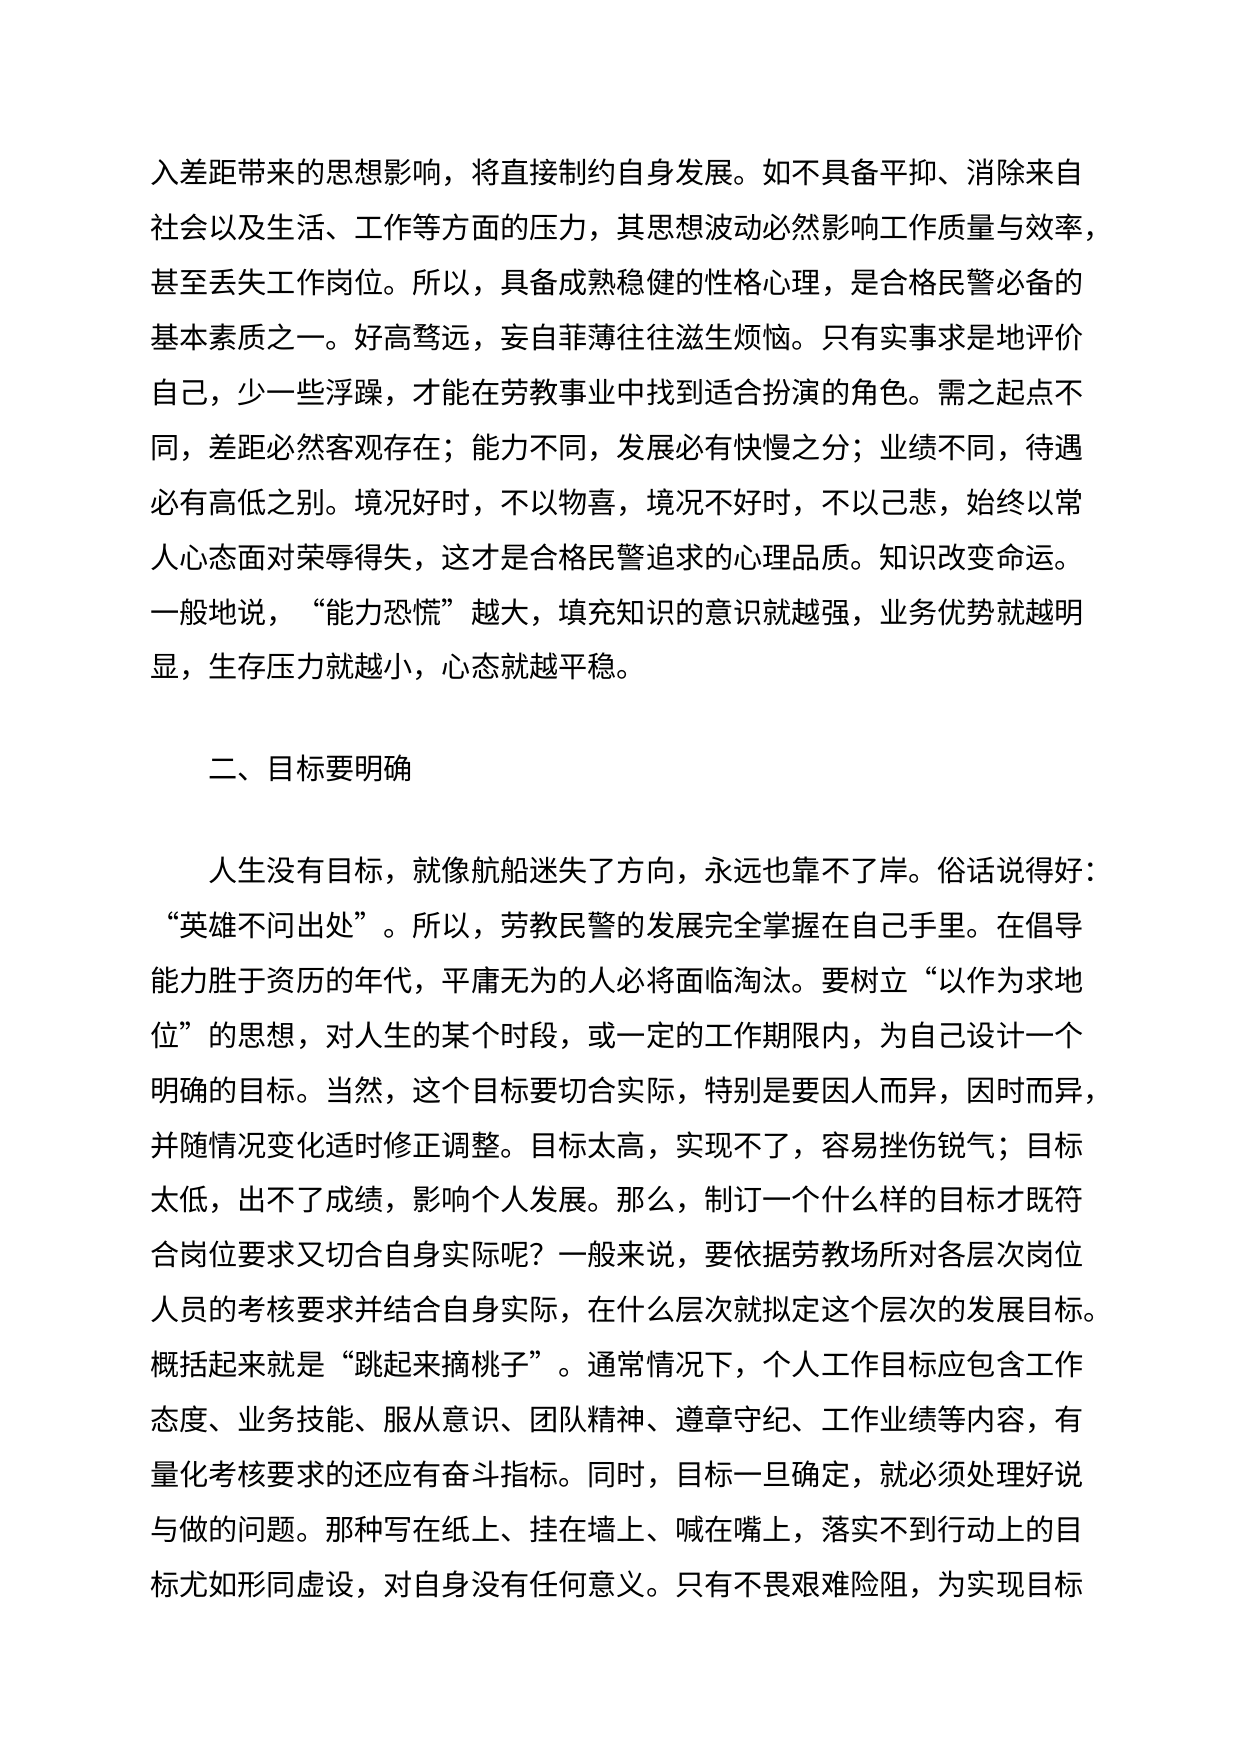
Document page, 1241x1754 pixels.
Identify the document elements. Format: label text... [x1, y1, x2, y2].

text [150, 848, 1090, 1603]
text 二、目标要明确 [150, 746, 1090, 788]
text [150, 150, 1090, 686]
